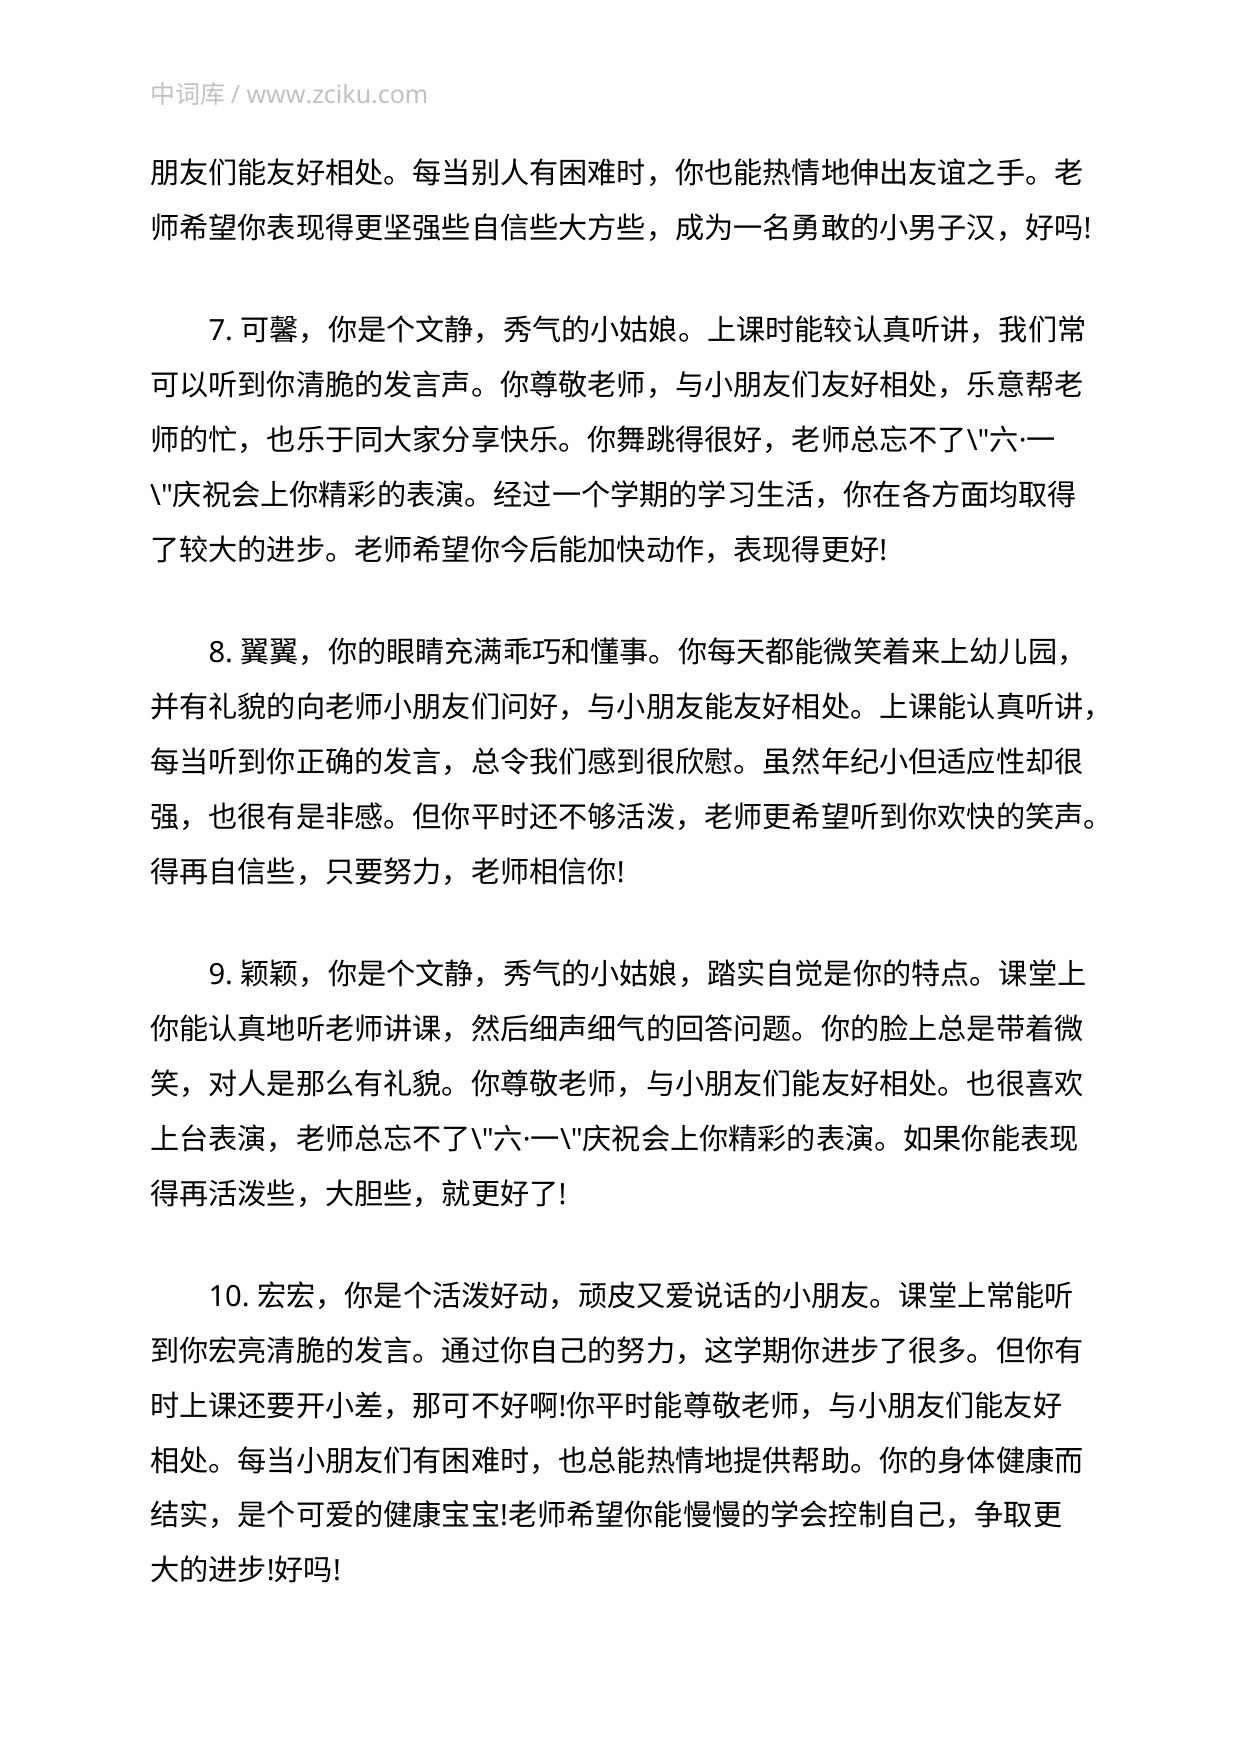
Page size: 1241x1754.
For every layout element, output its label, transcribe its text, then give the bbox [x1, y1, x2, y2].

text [150, 150, 1090, 247]
text 10. 宏宏，你是个活泼好动，顽皮又爱说话的小朋友。课堂上常能听到你宏亮清脆的发言。通过你自己的努力，这学期你进步了很多。但你有时上课还要开小差，那可不好啊!你平时能尊敬老师，与小朋友们能友好相处。每当小朋友们有困难时，也总能热情地提供帮助。你的身体健康而结实，是个可爱的健康宝宝!老师希望你能慢慢的学会控制自己，争取更大的进步!好吗! [150, 1272, 1090, 1589]
text 7. 可馨，你是个文静，秀气的小姑娘。上课时能较认真听讲，我们常可以听到你清脆的发言声。你尊敬老师，与小朋友们友好相处，乐意帮老师的忙，也乐于同大家分享快乐。你舞跳得很好，老师总忘不了\"六·一\"庆祝会上你精彩的表演。经过一个学期的学习生活，你在各方面均取得了较大的进步。老师希望你今后能加快动作，表现得更好! [150, 307, 1090, 569]
text 8. 翼翼，你的眼睛充满乖巧和懂事。你每天都能微笑着来上幼儿园，并有礼貌的向老师小朋友们问好，与小朋友能友好相处。上课能认真听讲，每当听到你正确的发言，总令我们感到很欣慰。虽然年纪小但适应性却很强，也很有是非感。但你平时还不够活泼，老师更希望听到你欢快的笑声。得再自信些，只要努力，老师相信你! [150, 629, 1090, 891]
text 9. 颖颖，你是个文静，秀气的小姑娘，踏实自觉是你的特点。课堂上你能认真地听老师讲课，然后细声细气的回答问题。你的脸上总是带着微笑，对人是那么有礼貌。你尊敬老师，与小朋友们能友好相处。也很喜欢上台表演，老师总忘不了\"六·一\"庆祝会上你精彩的表演。如果你能表现得再活泼些，大胆些，就更好了! [150, 950, 1090, 1213]
